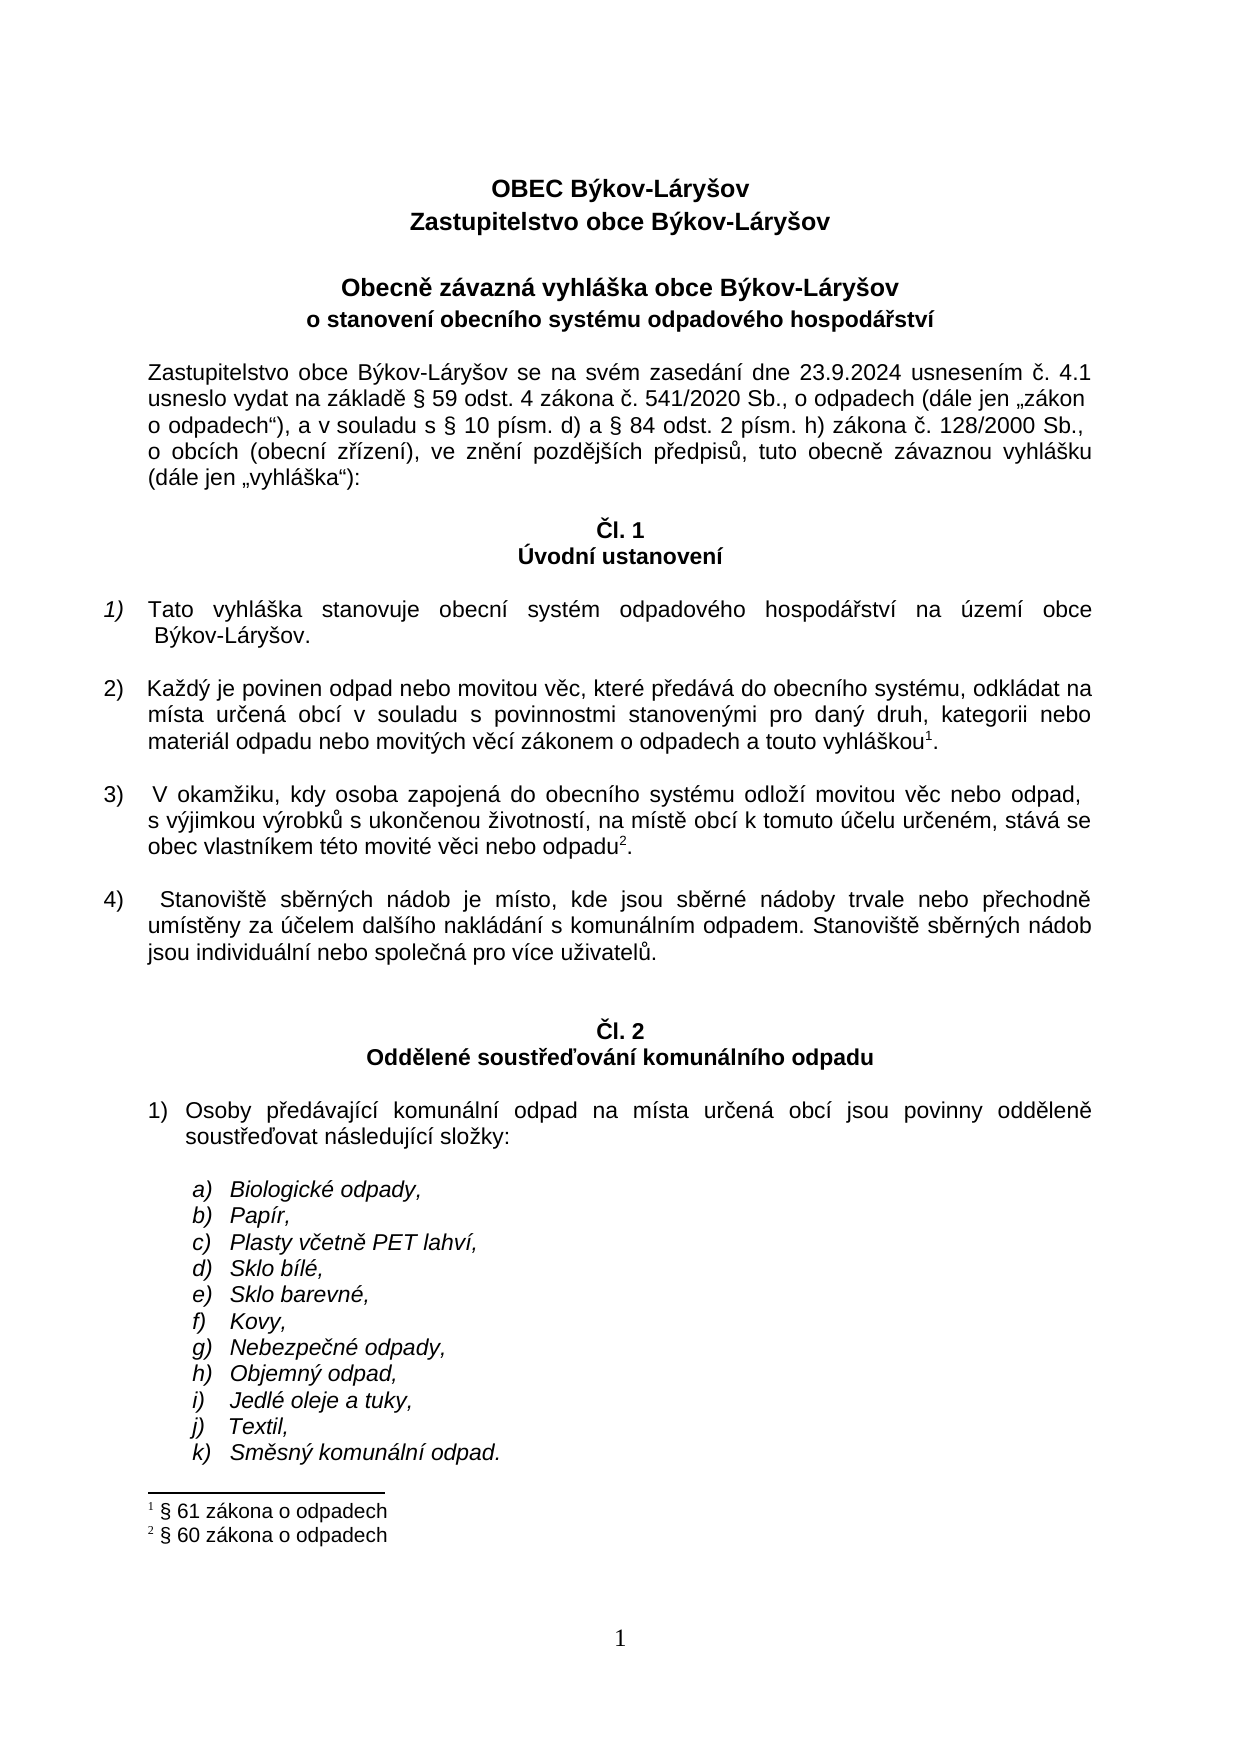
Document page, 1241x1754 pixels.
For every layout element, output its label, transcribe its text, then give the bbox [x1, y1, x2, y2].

list Jedlé oleje a tuky, [192, 1387, 1092, 1413]
list Tato vyhláška stanovuje obecní systém odpadového hospodářství na území obce Býkov-Láryšov. [103, 596, 1092, 649]
text OBEC Býkov-Láryšov [148, 174, 1092, 203]
list Směsný komunální odpad. [192, 1439, 1092, 1466]
text Čl. 2 [148, 1018, 1092, 1044]
subtitle Úvodní ustanovení [148, 543, 1092, 570]
list Plasty včetně PET lahví, [192, 1228, 1092, 1255]
list Sklo barevné, [192, 1281, 1092, 1308]
text Oddělené soustřeďování komunálního odpadu [148, 1044, 1092, 1070]
list Objemný odpad, [192, 1360, 1092, 1387]
text Zastupitelstvo obce Býkov-Láryšov se na svém zasedání dne 23.9.2024 usnesením č. 4.1 usneslo vydat na základě § 59 odst. 4 zákona č. 541/2020 Sb., o odpadech (dále jen „zákon o odpadech“), a v souladu s § 10 písm. d) a § 84 odst. 2 písm. h) zákona č. 128/2000 Sb., o obcích (obecní zřízení), ve znění pozdějších předpisů, tuto obecně závaznou vyhlášku (dále jen „vyhláška“): [148, 359, 1092, 491]
list Nebezpečné odpady, [192, 1334, 1092, 1360]
list Textil, [192, 1413, 1092, 1439]
list Každý je povinen odpad nebo movitou věc, které předává do obecního systému, odkládat na místa určená obcí v souladu s povinnostmi stanovenými pro daný druh, kategorii nebo materiál odpadu nebo movitých věcí zákonem o odpadech a touto vyhláškou. [103, 675, 1092, 754]
list Biologické odpady, [192, 1176, 1092, 1202]
list V okamžiku, kdy osoba zapojená do obecního systému odloží movitou věc nebo odpad, s výjimkou výrobků s ukončenou životností, na místě obcí k tomuto účelu určeném, stává se obec vlastníkem této movité věci nebo odpadu. [103, 781, 1092, 859]
text Čl. 1 [148, 517, 1092, 543]
text Zastupitelstvo obce Býkov-Láryšov [148, 207, 1092, 236]
list Kovy, [192, 1308, 1092, 1334]
text Obecně závazná vyhláška obce Býkov-Láryšov [148, 273, 1092, 302]
list Papír, [192, 1202, 1092, 1228]
list Stanoviště sběrných nádob je místo, kde jsou sběrné nádoby trvale nebo přechodně umístěny za účelem dalšího nakládání s komunálním odpadem. Stanoviště sběrných nádob jsou individuální nebo společná pro více uživatelů. [103, 886, 1092, 965]
text o stanovení obecního systému odpadového hospodářství [148, 306, 1092, 332]
list Osoby předávající komunální odpad na místa určená obcí jsou povinny odděleně soustřeďovat následující složky: [148, 1097, 1092, 1149]
list Sklo bílé, [192, 1255, 1092, 1281]
